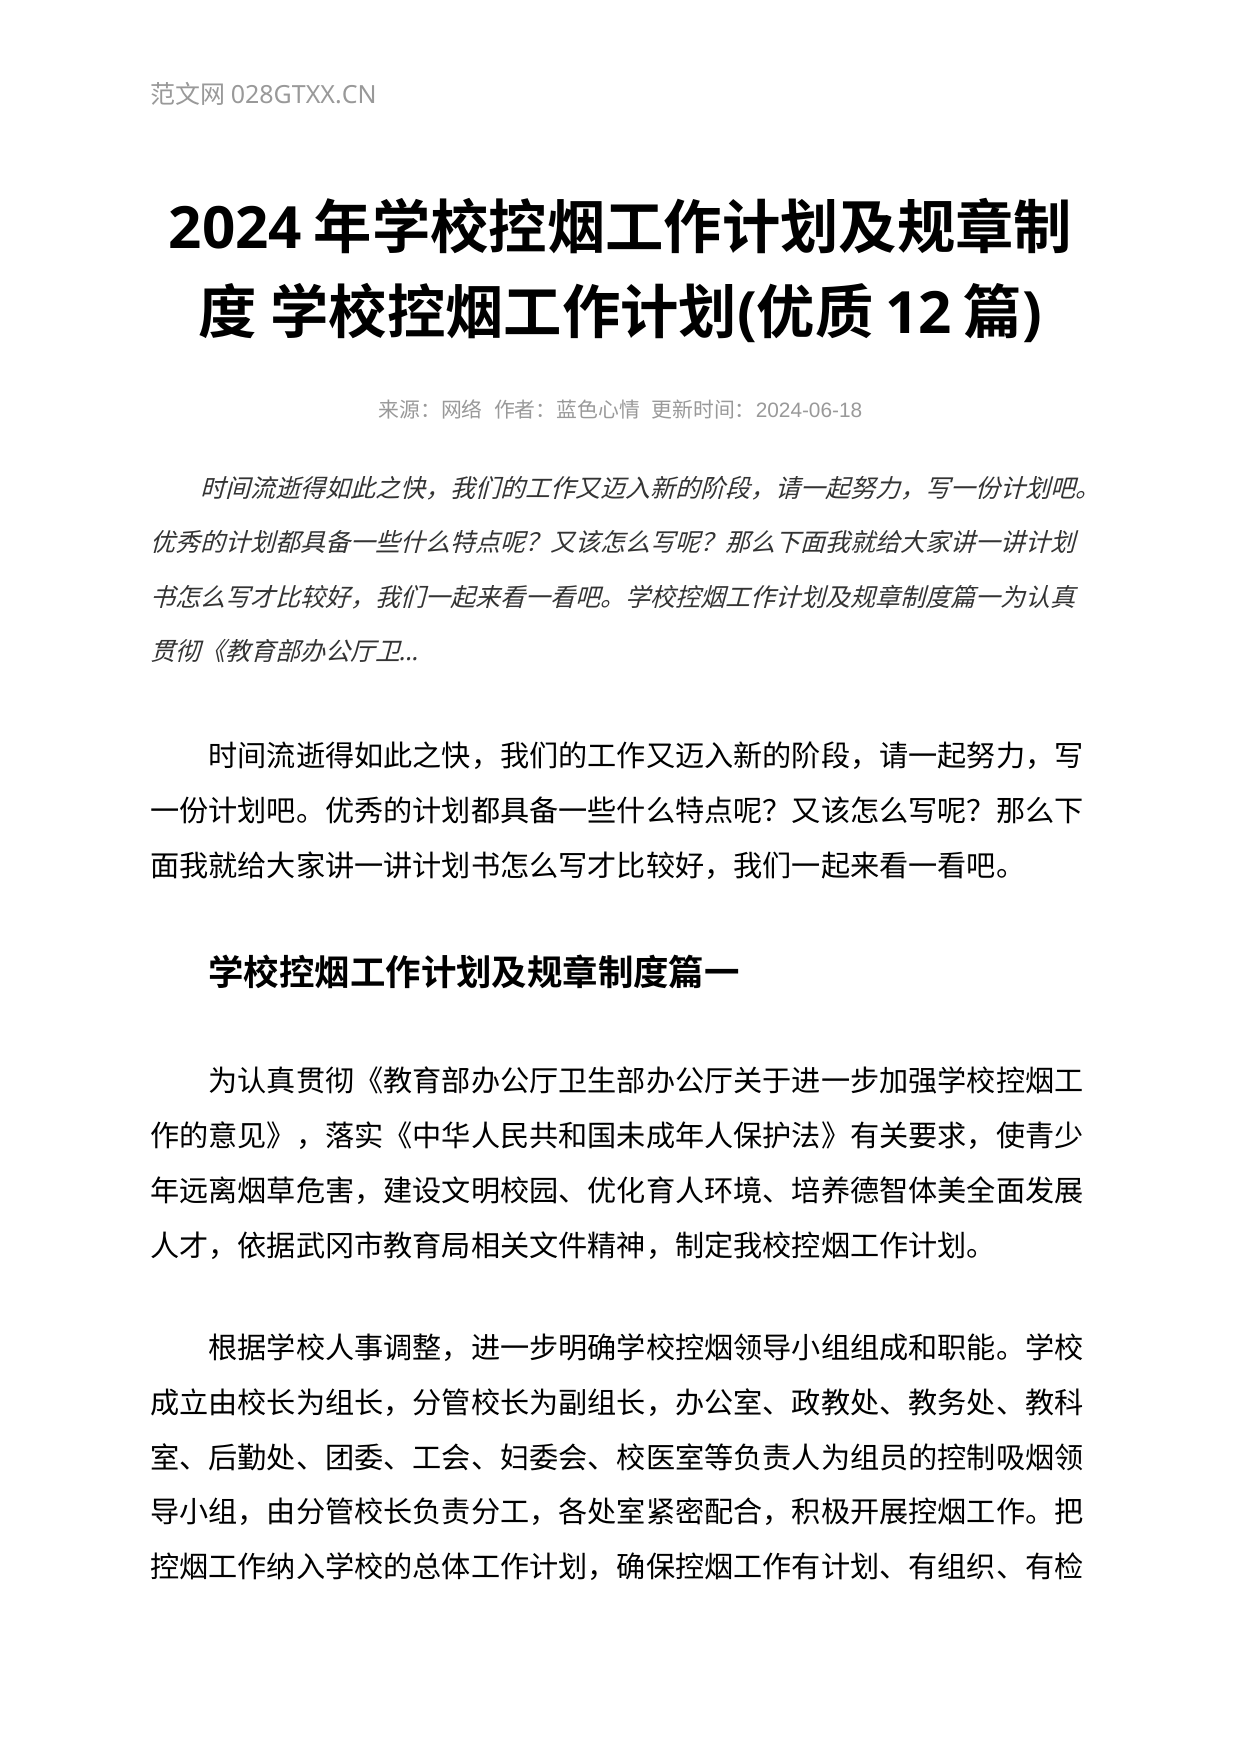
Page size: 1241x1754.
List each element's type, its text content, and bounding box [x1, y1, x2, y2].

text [150, 1324, 1090, 1586]
text 时间流逝得如此之快，我们的工作又迈入新的阶段，请一起努力，写一份计划吧。优秀的计划都具备一些什么特点呢？又该怎么写呢？那么下面我就给大家讲一讲计划书怎么写才比较好，我们一起来看一看吧。学校控烟工作计划及规章制度篇一为认真贯彻《教育部办公厅卫... [150, 468, 1090, 668]
text 为认真贯彻《教育部办公厅卫生部办公厅关于进一步加强学校控烟工作的意见》，落实《中华人民共和国未成年人保护法》有关要求，使青少年远离烟草危害，建设文明校园、优化育人环境、培养德智体美全面发展人才，依据武冈市教育局相关文件精神，制定我校控烟工作计划。 [150, 1058, 1090, 1265]
text 来源：网络 作者：蓝色心情 更新时间：2024-06-18 [150, 398, 1090, 422]
subtitle 2024年学校控烟工作计划及规章制度 学校控烟工作计划(优质12篇) [150, 181, 1090, 351]
text 学校控烟工作计划及规章制度篇一 [150, 944, 1090, 996]
text 时间流逝得如此之快，我们的工作又迈入新的阶段，请一起努力，写一份计划吧。优秀的计划都具备一些什么特点呢？又该怎么写呢？那么下面我就给大家讲一讲计划书怎么写才比较好，我们一起来看一看吧。 [150, 733, 1090, 885]
